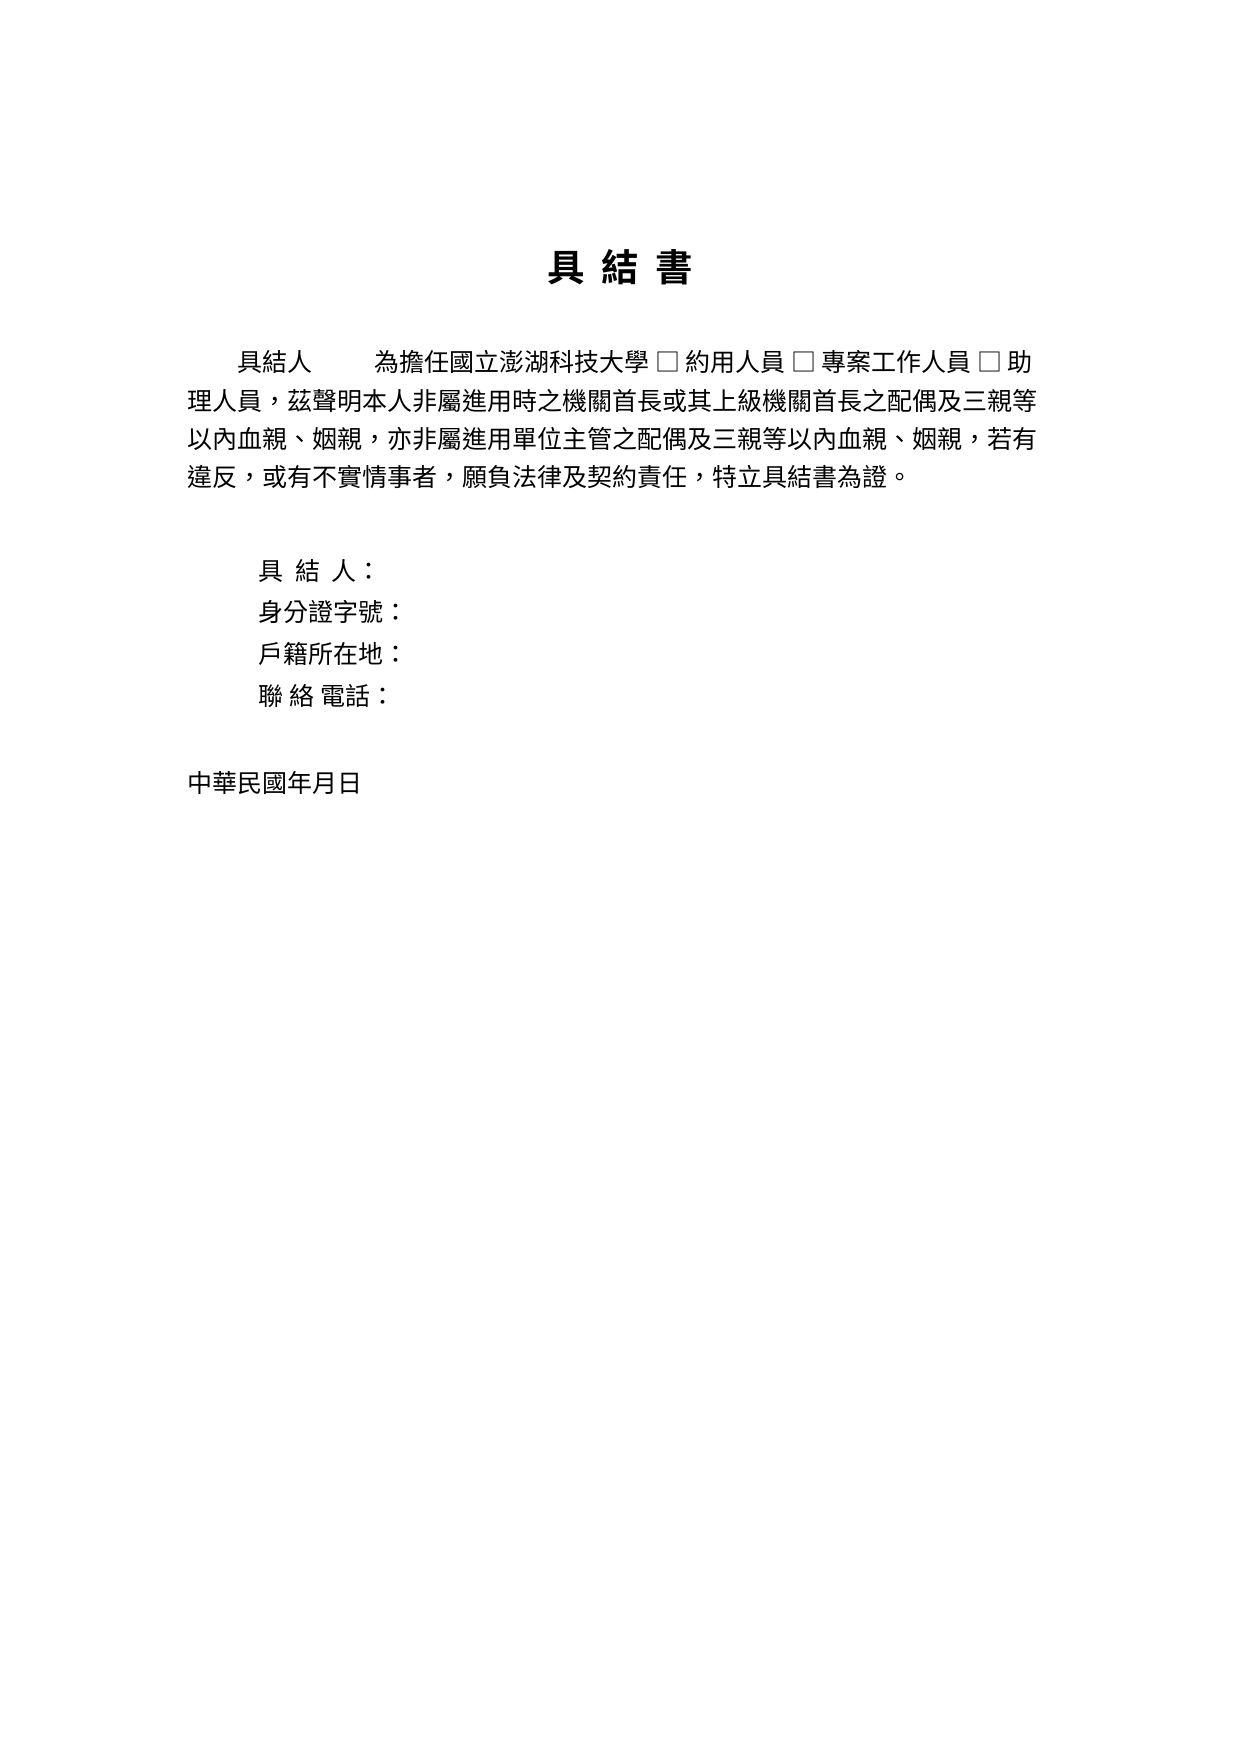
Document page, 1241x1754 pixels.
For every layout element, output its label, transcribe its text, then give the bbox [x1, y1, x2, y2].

text 具 結 書 [187, 227, 1053, 303]
text 中華民國年月日 [187, 762, 1053, 801]
text 具結人 為擔任國立澎湖科技大學 □ 約用人員 □ 專案工作人員 □ 助理人員，茲聲明本人非屬進用時之機關首長或其上級機關首長之配偶及三親等以內血親、姻親，亦非屬進用單位主管之配偶及三親等以內血親、姻親，若有違反，或有不實情事者，願負法律及契約責任，特立具結書為證。 [187, 342, 1053, 495]
